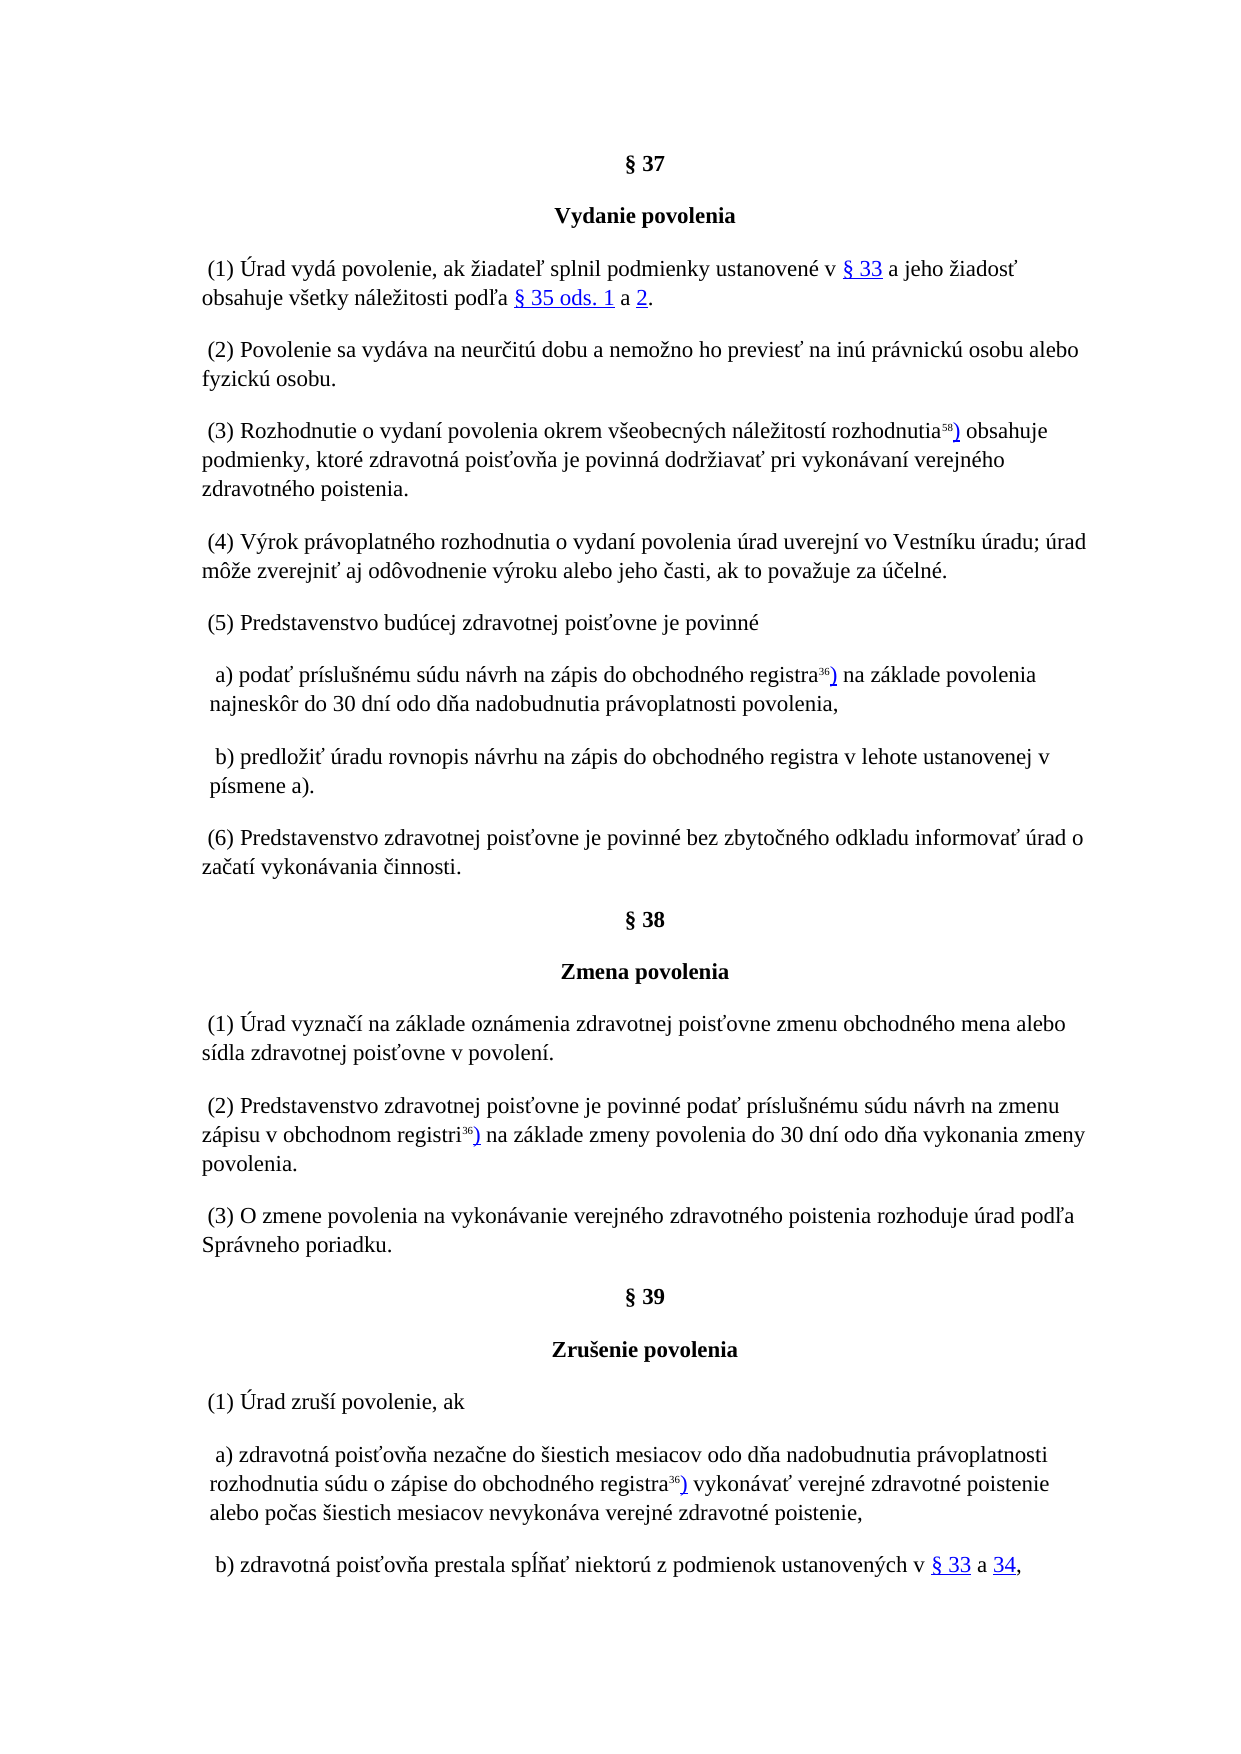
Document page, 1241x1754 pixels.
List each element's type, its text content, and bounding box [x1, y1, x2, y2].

text (1) Úrad vydá povolenie, ak žiadateľ splnil podmienky ustanovené v § 33 a jeho žiadosť obsahuje všetky náležitosti podľa § 35 ods. 1 a 2. [202, 255, 1090, 310]
text § 38 [194, 906, 1090, 932]
text § 39 [194, 1283, 1090, 1310]
text (2) Povolenie sa vydáva na neurčitú dobu a nemožno ho previesť na inú právnickú osobu alebo fyzickú osobu. [202, 336, 1090, 391]
text § 37 [194, 150, 1090, 176]
text (5) Predstavenstvo budúcej zdravotnej poisťovne je povinné [202, 609, 1090, 636]
text a) podať príslušnému súdu návrh na zápis do obchodného registra36) na základe povolenia najneskôr do 30 dní odo dňa nadobudnutia právoplatnosti povolenia, [209, 662, 1090, 717]
text (2) Predstavenstvo zdravotnej poisťovne je povinné podať príslušnému súdu návrh na zmenu zápisu v obchodnom registri36) na základe zmeny povolenia do 30 dní odo dňa vykonania zmeny povolenia. [202, 1092, 1090, 1176]
text a) zdravotná poisťovňa nezačne do šiestich mesiacov odo dňa nadobudnutia právoplatnosti rozhodnutia súdu o zápise do obchodného registra36) vykonávať verejné zdravotné poistenie alebo počas šiestich mesiacov nevykonáva verejné zdravotné poistenie, [209, 1441, 1090, 1525]
text Zrušenie povolenia [194, 1336, 1090, 1362]
text (3) Rozhodnutie o vydaní povolenia okrem všeobecných náležitostí rozhodnutia58) obsahuje podmienky, ktoré zdravotná poisťovňa je povinná dodržiavať pri vykonávaní verejného zdravotného poistenia. [202, 417, 1090, 502]
text Vydanie povolenia [194, 202, 1090, 229]
text Zmena povolenia [194, 958, 1090, 984]
text b) predložiť úradu rovnopis návrhu na zápis do obchodného registra v lehote ustanovenej v písmene a). [209, 743, 1090, 798]
text b) zdravotná poisťovňa prestala spĺňať niektorú z podmienok ustanovených v § 33 a 34, [209, 1551, 1090, 1577]
text (3) O zmene povolenia na vykonávanie verejného zdravotného poistenia rozhoduje úrad podľa Správneho poriadku. [202, 1202, 1090, 1257]
text (6) Predstavenstvo zdravotnej poisťovne je povinné bez zbytočného odkladu informovať úrad o začatí vykonávania činnosti. [202, 824, 1090, 879]
text (4) Výrok právoplatného rozhodnutia o vydaní povolenia úrad uverejní vo Vestníku úradu; úrad môže zverejniť aj odôvodnenie výroku alebo jeho časti, ak to považuje za účelné. [202, 528, 1090, 583]
text (1) Úrad vyznačí na základe oznámenia zdravotnej poisťovne zmenu obchodného mena alebo sídla zdravotnej poisťovne v povolení. [202, 1010, 1090, 1066]
text (1) Úrad zruší povolenie, ak [202, 1388, 1090, 1414]
